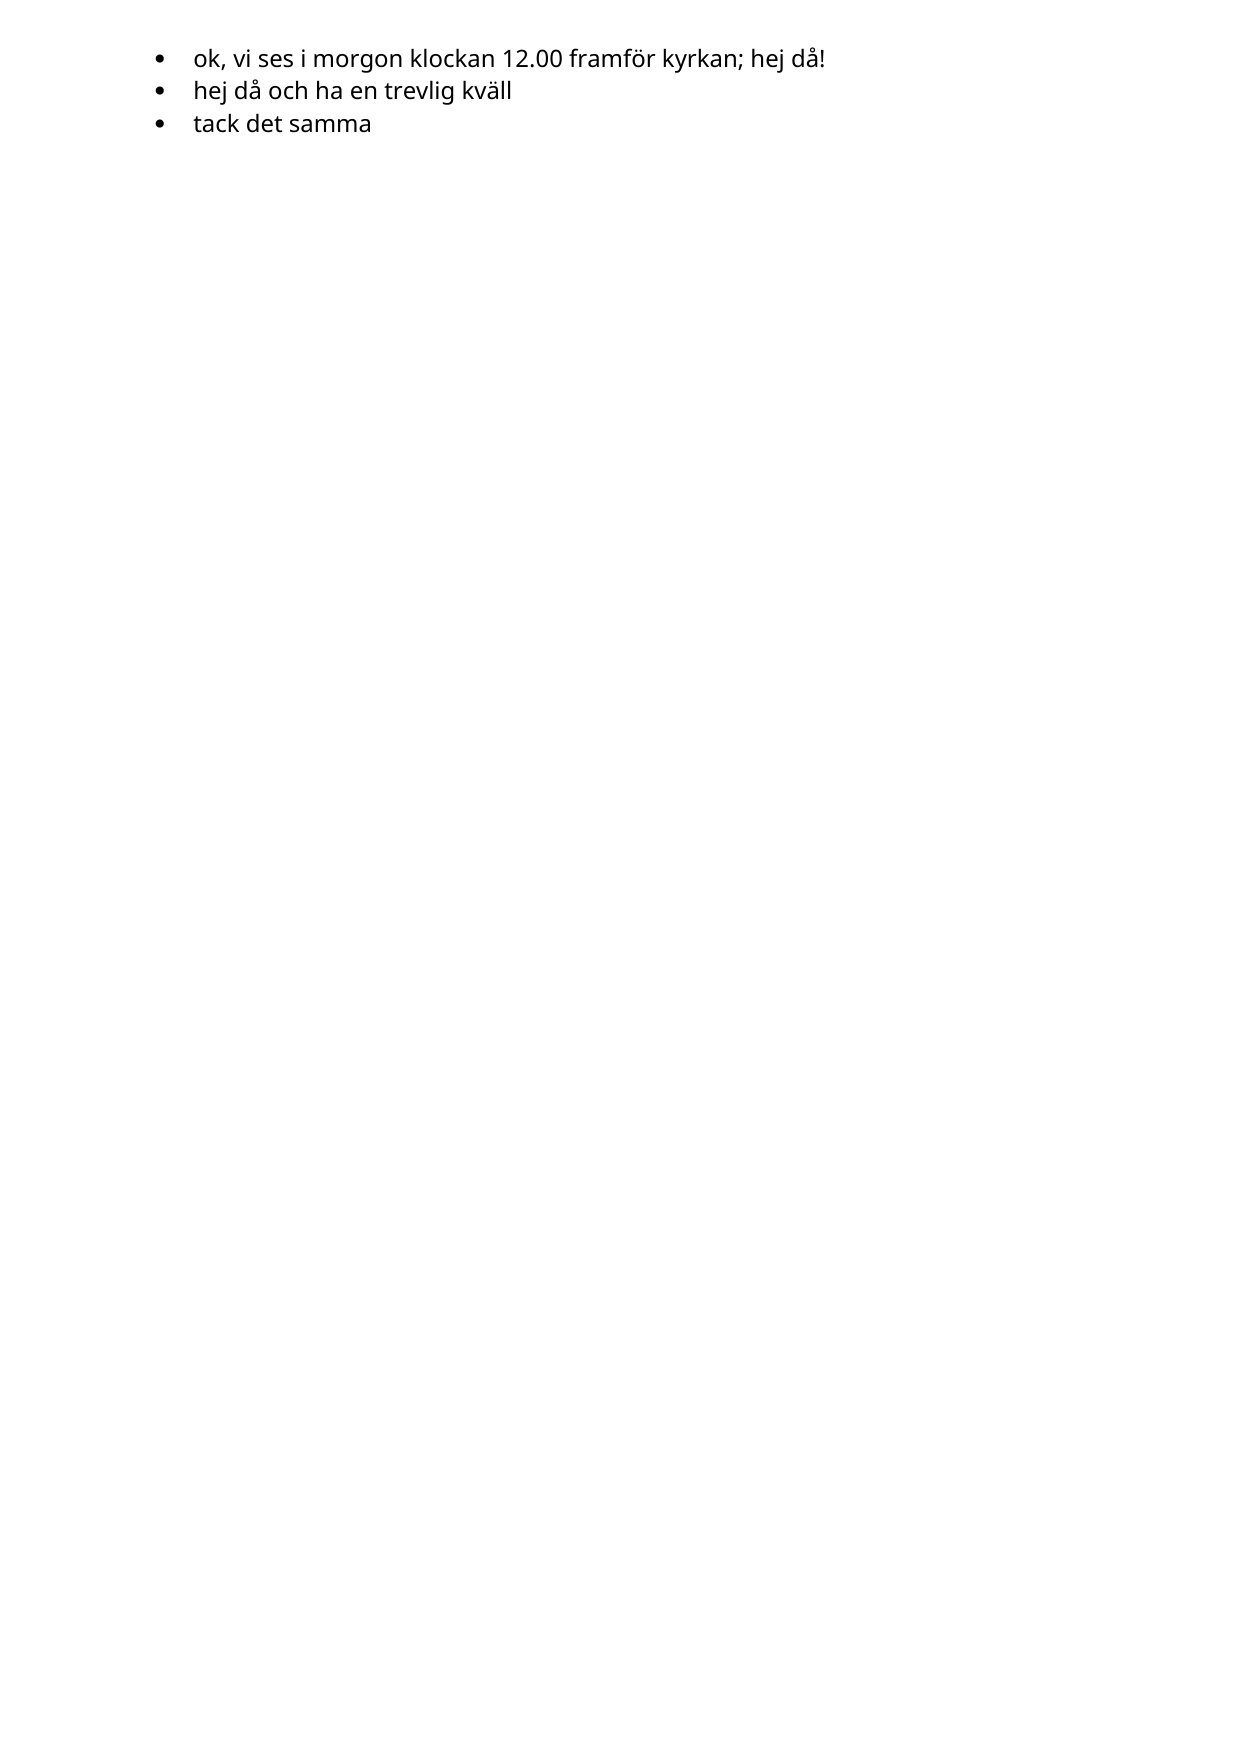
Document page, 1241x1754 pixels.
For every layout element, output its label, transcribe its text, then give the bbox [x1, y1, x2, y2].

list tack det samma [156, 107, 1199, 139]
list hej då och ha en trevlig kväll [156, 74, 1199, 107]
list ok, vi ses i morgon klockan 12.00 framför kyrkan; hej då! [156, 41, 1199, 74]
